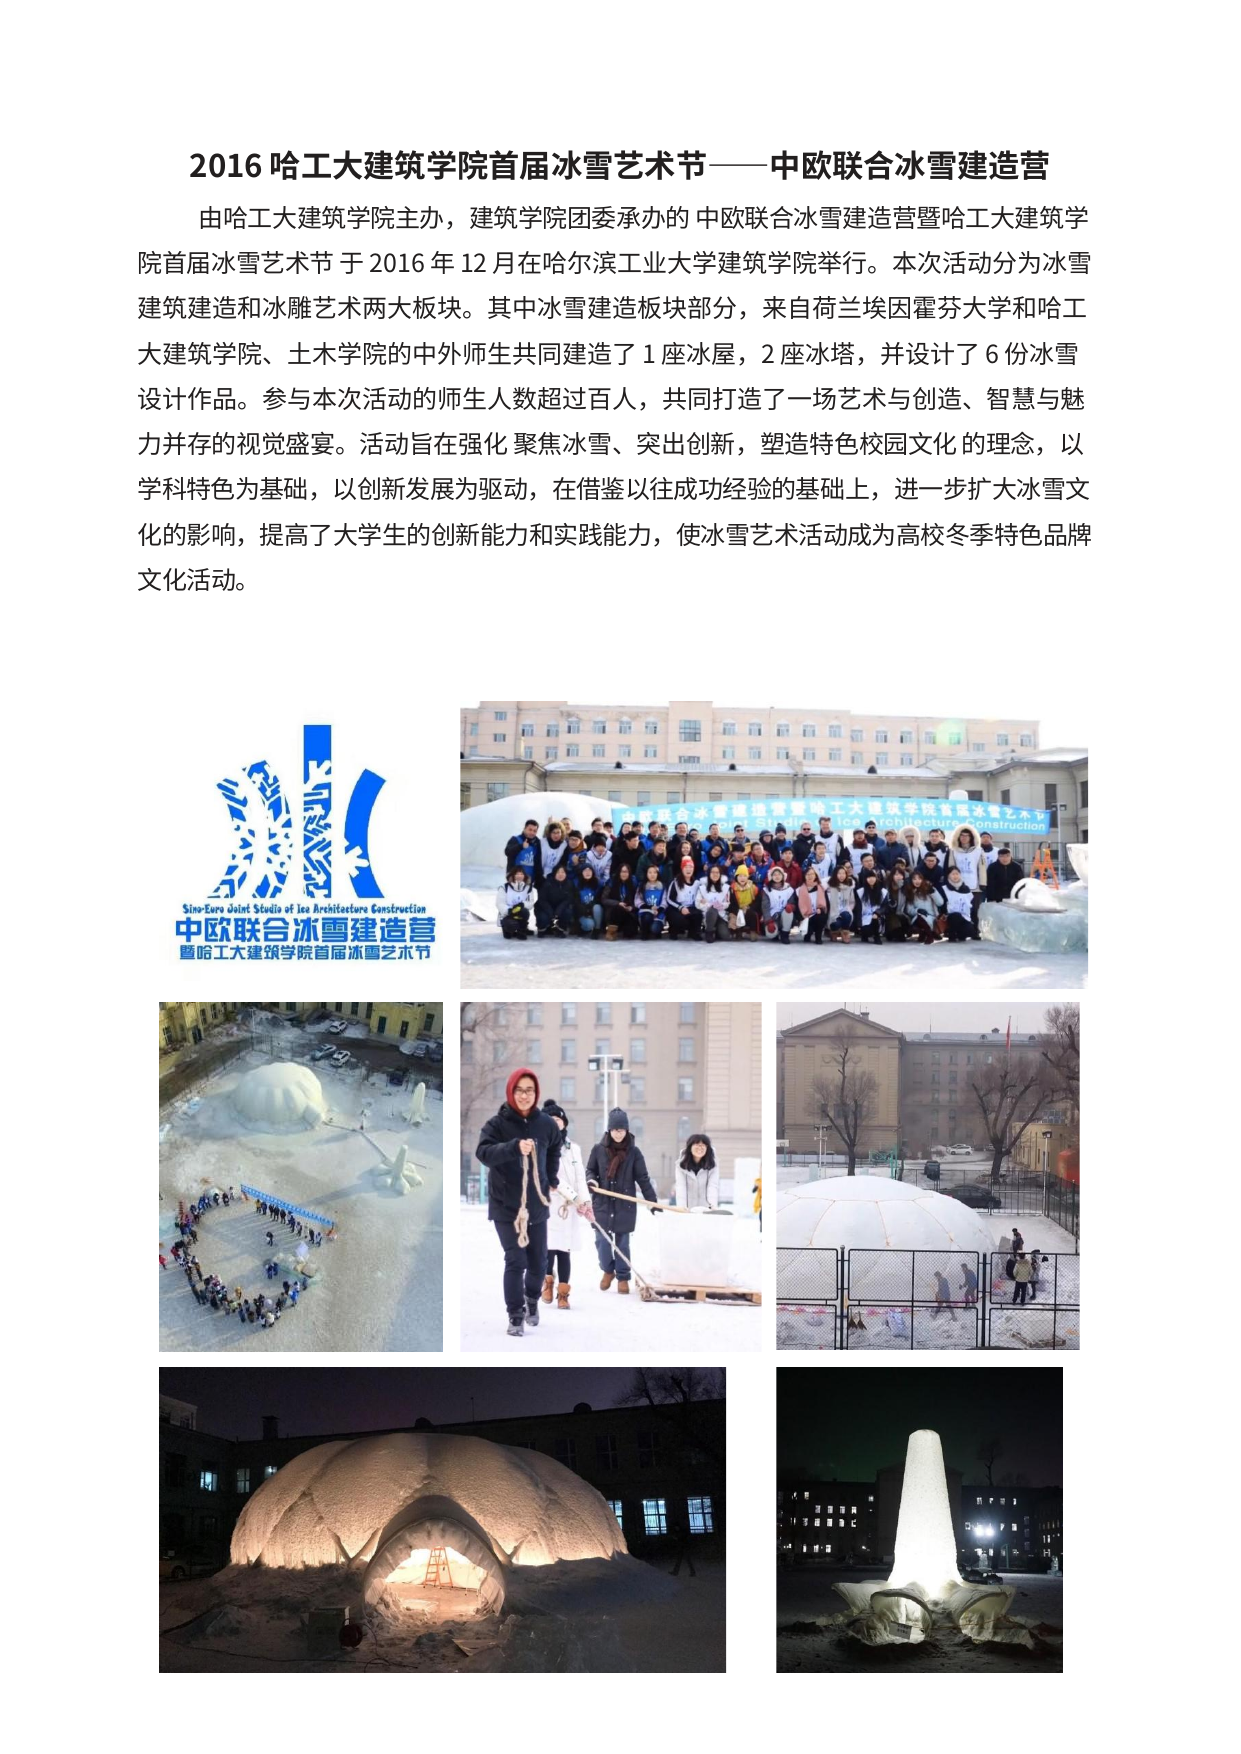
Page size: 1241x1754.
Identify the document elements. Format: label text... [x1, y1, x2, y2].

picture [460, 1002, 762, 1352]
picture [776, 1367, 1063, 1673]
picture [159, 708, 443, 981]
picture [460, 701, 1089, 989]
picture [776, 1002, 1080, 1350]
text 由哈工大建筑学院主办，建筑学院团委承办的 中欧联合冰雪建造营暨哈工大建筑学院首届冰雪艺术节 于2016年12月在哈尔滨工业大学建筑学院举行。本次活动分为冰雪建筑建造和冰雕艺术两大板块。其中冰雪建造板块部分，来自荷兰埃因霍芬大学和哈工大建筑学院、土木学院的中外师生共同建造了1座冰屋，2座冰塔，并设计了6份冰雪设计作品。参与本次活动的师生人数超过百人，共同打造了一场艺术与创造、智慧与魅力并存的视觉盛宴。活动旨在强化 聚焦冰雪、突出创新，塑造特色校园文化 的理念，以学科特色为基础，以创新发展为驱动，在借鉴以往成功经验的基础上，进一步扩大冰雪文化的影响，提高了大学生的创新能力和实践能力，使冰雪艺术活动成为高校冬季特色品牌文化活动。 [137, 198, 1103, 597]
subtitle 2016哈工大建筑学院首届冰雪艺术节——中欧联合冰雪建造营 [137, 142, 1103, 187]
picture [159, 1367, 727, 1673]
picture [159, 1002, 443, 1352]
